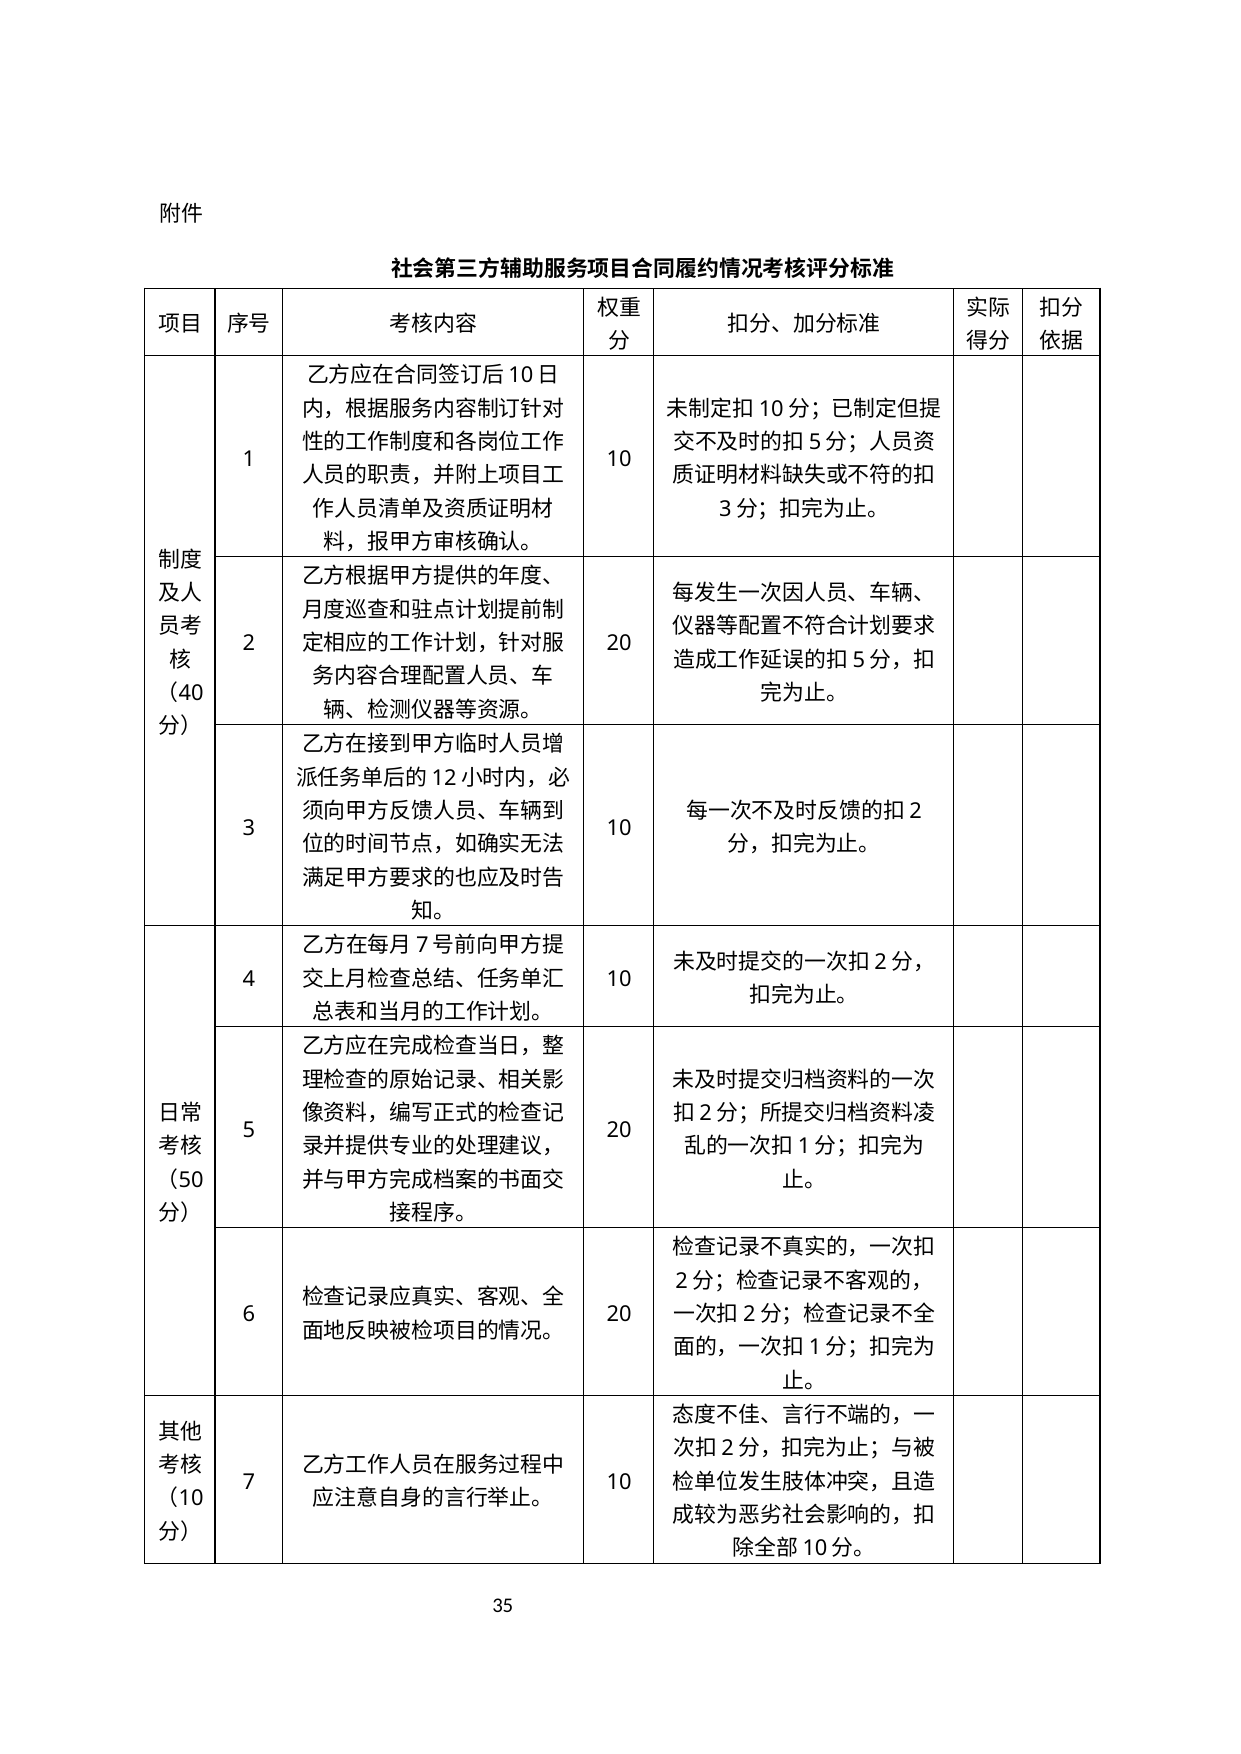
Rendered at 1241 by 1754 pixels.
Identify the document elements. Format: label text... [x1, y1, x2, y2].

table_cell 制度及人员考核 （40分） [145, 356, 214, 925]
text 社会第三方辅助服务项目合同履约情况考核评分标准 [159, 233, 1125, 287]
table_cell [1023, 557, 1099, 724]
table_cell [954, 1027, 1022, 1227]
table_cell [1023, 1396, 1099, 1562]
table_cell 每一次不及时反馈的扣2分，扣完为止。 [654, 725, 953, 925]
table_cell 未制定扣10分；已制定但提交不及时的扣5分；人员资质证明材料缺失或不符的扣3分；扣完为止。 [654, 356, 953, 556]
table_cell [1023, 356, 1099, 556]
table_header 扣分依据 [1023, 289, 1099, 355]
table_cell 6 [216, 1228, 282, 1395]
table_cell 2 [216, 557, 282, 724]
table_cell 5 [216, 1027, 282, 1227]
table_cell 日常考核（50分） [145, 926, 214, 1395]
table_cell [1023, 725, 1099, 925]
table_cell 4 [216, 926, 282, 1026]
table_header 权重分 [584, 289, 653, 355]
table_cell 乙方在每月7号前向甲方提交上月检查总结、任务单汇总表和当月的工作计划。 [283, 926, 583, 1026]
table_cell [954, 926, 1022, 1026]
table_header 扣分、加分标准 [654, 289, 953, 355]
table_cell 乙方根据甲方提供的年度、月度巡查和驻点计划提前制定相应的工作计划，针对服务内容合理配置人员、车辆、检测仪器等资源。 [283, 557, 583, 724]
table_header 实际 得分 [954, 289, 1022, 355]
table_cell 20 [584, 557, 653, 724]
table_cell 3 [216, 725, 282, 925]
table_cell 每发生一次因人员、车辆、仪器等配置不符合计划要求造成工作延误的扣5分，扣完为止。 [654, 557, 953, 724]
table_cell 未及时提交归档资料的一次扣2分；所提交归档资料凌乱的一次扣1分；扣完为止。 [654, 1027, 953, 1227]
table_cell 其他考核 （10分） [145, 1396, 214, 1562]
table_cell 1 [216, 356, 282, 556]
table_cell 未及时提交的一次扣2分，扣完为止。 [654, 926, 953, 1026]
table_cell 10 [584, 356, 653, 556]
table_cell [954, 725, 1022, 925]
text 附件 [159, 175, 1125, 233]
table_cell 乙方应在完成检查当日，整理检查的原始记录、相关影像资料，编写正式的检查记录并提供专业的处理建议，并与甲方完成档案的书面交接程序。 [283, 1027, 583, 1227]
table_cell 10 [584, 1396, 653, 1562]
table_cell [1023, 1027, 1099, 1227]
table_cell 7 [216, 1396, 282, 1562]
table_cell 检查记录应真实、客观、全面地反映被检项目的情况。 [283, 1228, 583, 1395]
table_header 项目 [145, 289, 214, 355]
table_cell [954, 1396, 1022, 1562]
table_cell 态度不佳、言行不端的，一次扣2分，扣完为止；与被检单位发生肢体冲突，且造成较为恶劣社会影响的，扣除全部10分。 [654, 1396, 953, 1562]
table_cell [954, 1228, 1022, 1395]
table_cell 20 [584, 1228, 653, 1395]
table_cell 10 [584, 725, 653, 925]
table_cell 检查记录不真实的，一次扣2分；检查记录不客观的，一次扣2分；检查记录不全面的，一次扣1分；扣完为止。 [654, 1228, 953, 1395]
table_cell [954, 356, 1022, 556]
table_cell 乙方工作人员在服务过程中应注意自身的言行举止。 [283, 1396, 583, 1562]
table_cell 乙方应在合同签订后10日内，根据服务内容制订针对性的工作制度和各岗位工作人员的职责，并附上项目工作人员清单及资质证明材料，报甲方审核确认。 [283, 356, 583, 556]
table_cell 10 [584, 926, 653, 1026]
table_cell [954, 557, 1022, 724]
table_cell 乙方在接到甲方临时人员增派任务单后的12小时内，必须向甲方反馈人员、车辆到位的时间节点，如确实无法满足甲方要求的也应及时告知。 [283, 725, 583, 925]
table_cell 20 [584, 1027, 653, 1227]
table_cell [1023, 1228, 1099, 1395]
table_header 序号 [216, 289, 282, 355]
table_header 考核内容 [283, 289, 583, 355]
table_cell [1023, 926, 1099, 1026]
